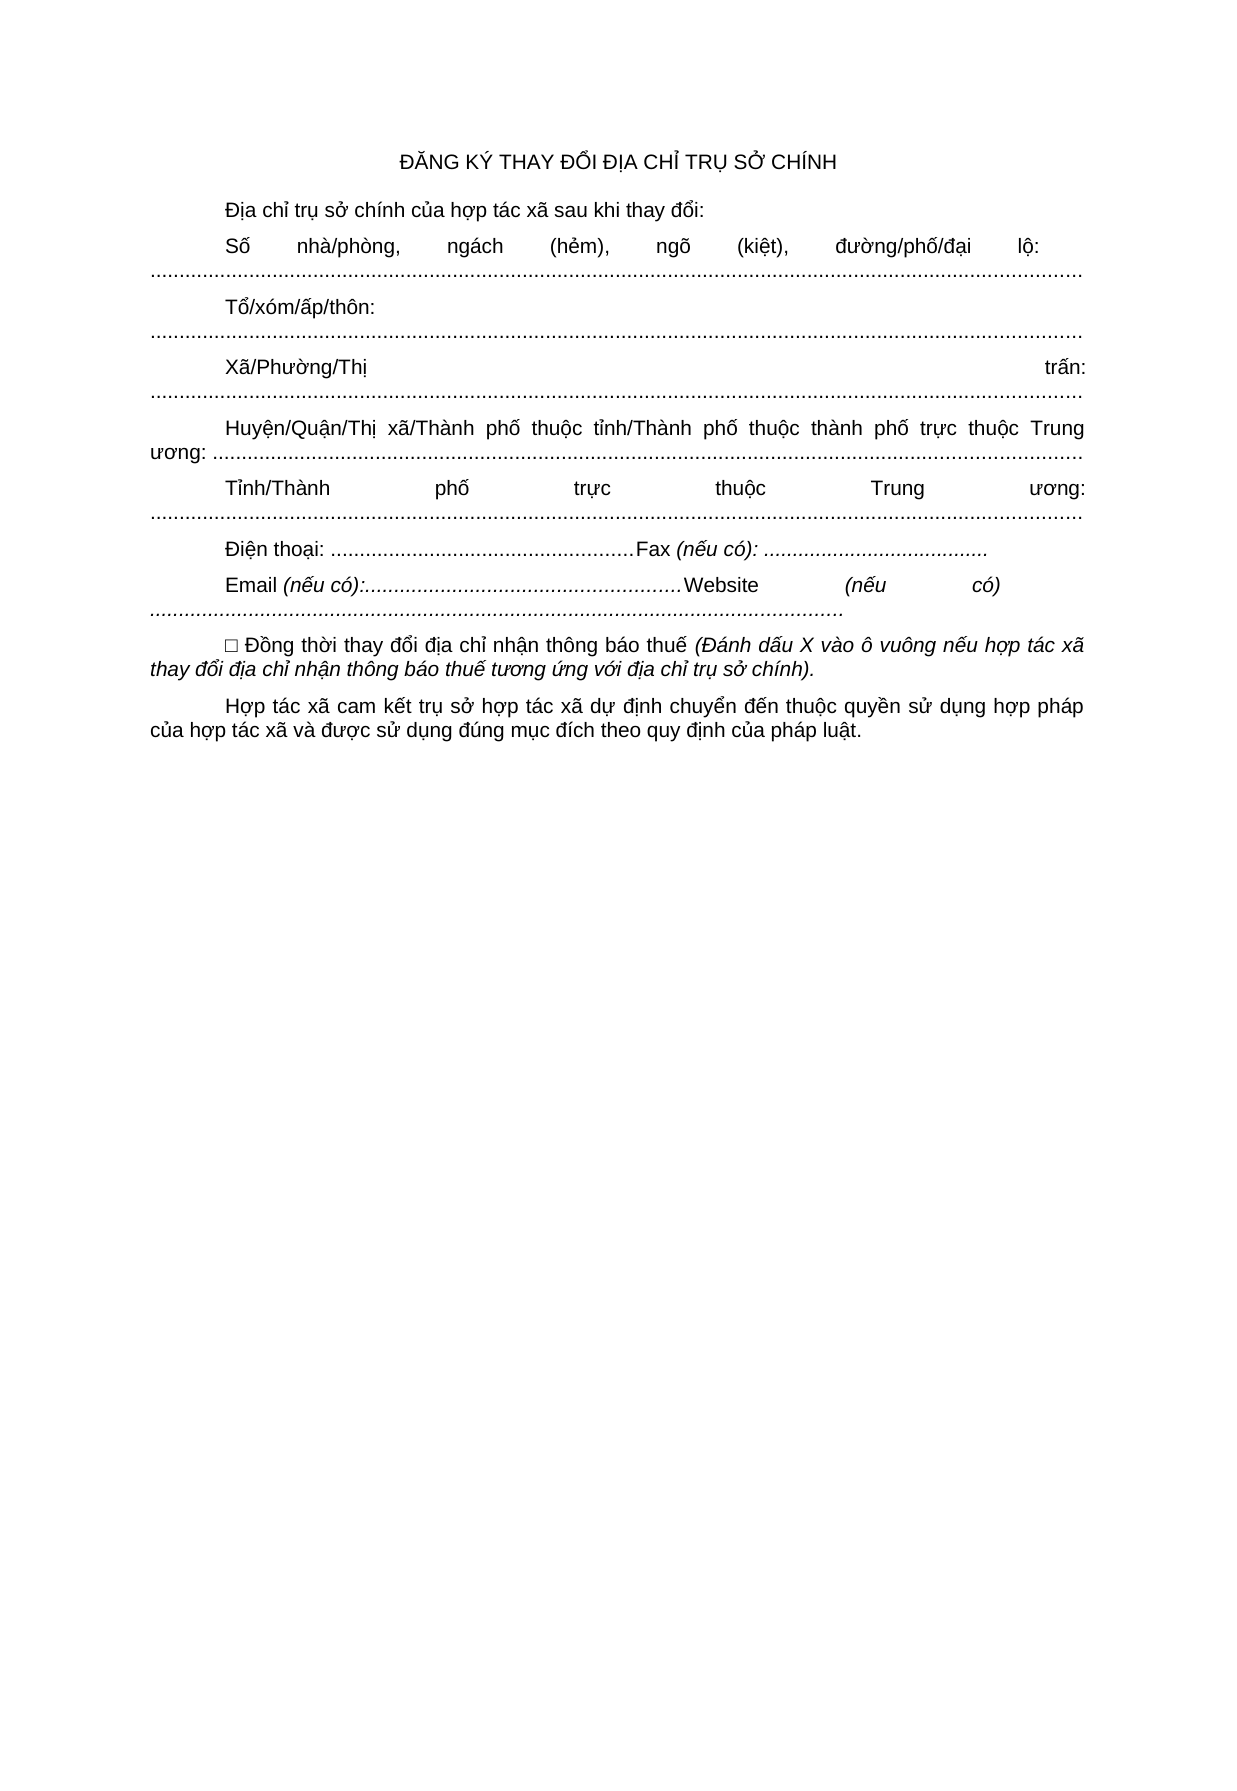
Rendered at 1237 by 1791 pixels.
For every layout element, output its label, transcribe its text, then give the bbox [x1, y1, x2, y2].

text Hợp tác xã cam kết trụ sở hợp tác xã dự định chuyển đến thuộc quyền sử dụng hợp pháp của hợp tác xã và được sử dụng đúng mục đích theo quy định của pháp luật. [150, 694, 1086, 742]
text □ Đồng thời thay đổi địa chỉ nhận thông báo thuế (Đánh dấu X vào ô vuông nếu hợp tác xã thay đổi địa chỉ nhận thông báo thuế tương ứng với địa chỉ trụ sở chính). [150, 633, 1086, 681]
text Xã/Phường/Thị trấn: [150, 355, 1086, 403]
text Tổ/xóm/ấp/thôn: [150, 295, 1086, 343]
text Huyện/Quận/Thị xã/Thành phố thuộc tỉnh/Thành phố thuộc thành phố trực thuộc Trung ương: [150, 416, 1086, 463]
text Tỉnh/Thành phố trực thuộc Trung ương: [150, 476, 1086, 524]
text Số nhà/phòng, ngách (hẻm), ngõ (kiệt), đường/phố/đại lộ: [150, 234, 1086, 282]
text Địa chỉ trụ sở chính của hợp tác xã sau khi thay đổi: [150, 198, 1086, 222]
text Email (nếu có): Website (nếu có) [150, 573, 1086, 621]
text Điện thoại: Fax (nếu có): ....................................... [150, 536, 1086, 560]
text ĐĂNG KÝ THAY ĐỔI ĐỊA CHỈ TRỤ SỞ CHÍNH [150, 150, 1086, 174]
